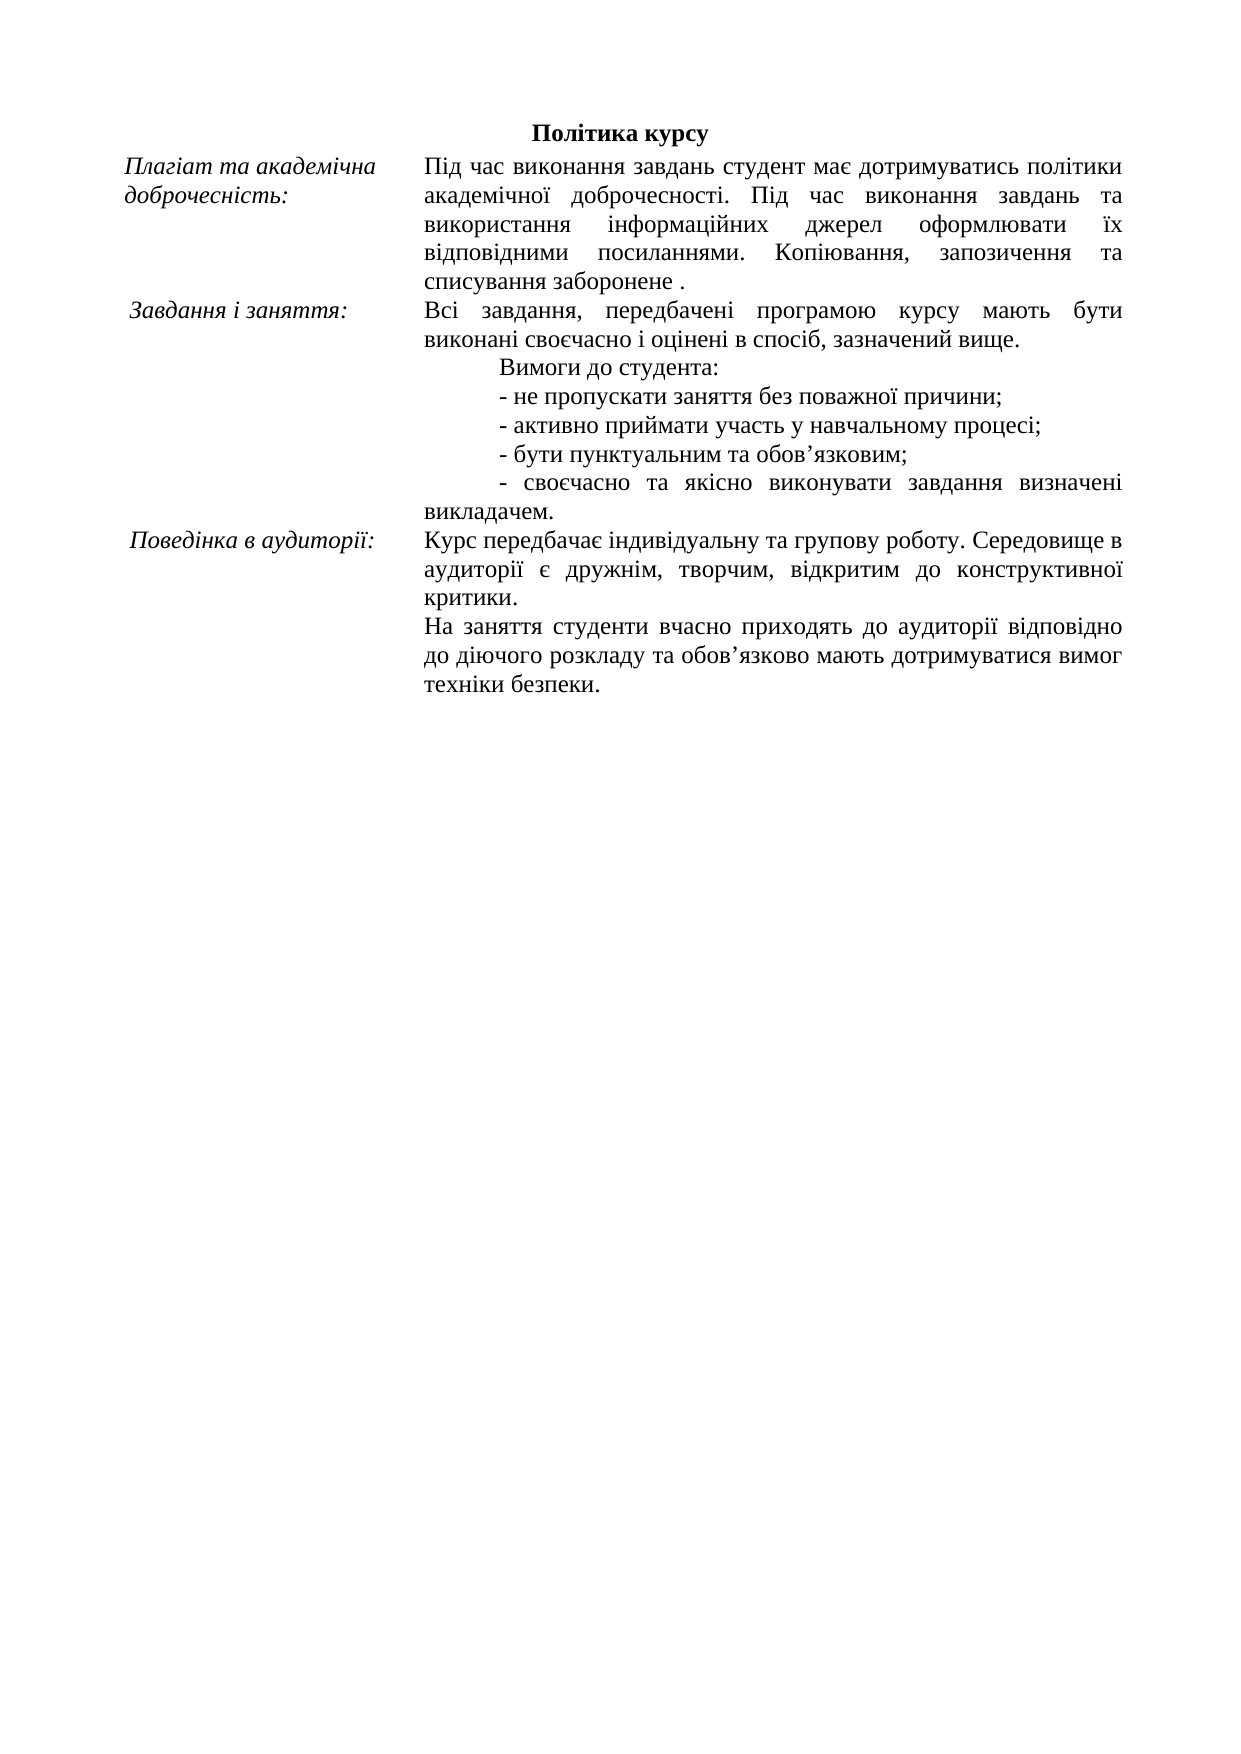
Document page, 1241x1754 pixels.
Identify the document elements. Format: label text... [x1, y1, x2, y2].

table_cell Завдання і заняття: [118, 295, 418, 525]
table_header Плагіат та академічна доброчесність: [118, 151, 418, 295]
table_cell Курс передбачає індивідуальну та групову роботу. Середовище в аудиторії є дружнім, творчим, відкритим до конструктивної критики. На заняття студенти вчасно приходять до аудиторії відповідно до діючого розкладу та обов’язково мають дотримуватися вимог техніки безпеки. [418, 525, 1129, 753]
text Політика курсу [118, 118, 1122, 147]
table_cell Поведінка в аудиторії: [118, 525, 418, 753]
table_header Під час виконання завдань студент має дотримуватись політики академічної доброчесності. Під час виконання завдань та використання інформаційних джерел оформлювати їх відповідними посиланнями. Копіювання, запозичення та списування заборонене . [418, 151, 1129, 295]
table_cell Всі завдання, передбачені програмою курсу мають бути виконані своєчасно і оцінені в спосіб, зазначений вище. Вимоги до студента: - не пропускати заняття без поважної причини; - активно приймати участь у навчальному процесі; - бути пунктуальним та обов’язковим; - своєчасно та якісно виконувати завдання визначені викладачем. [418, 295, 1129, 525]
